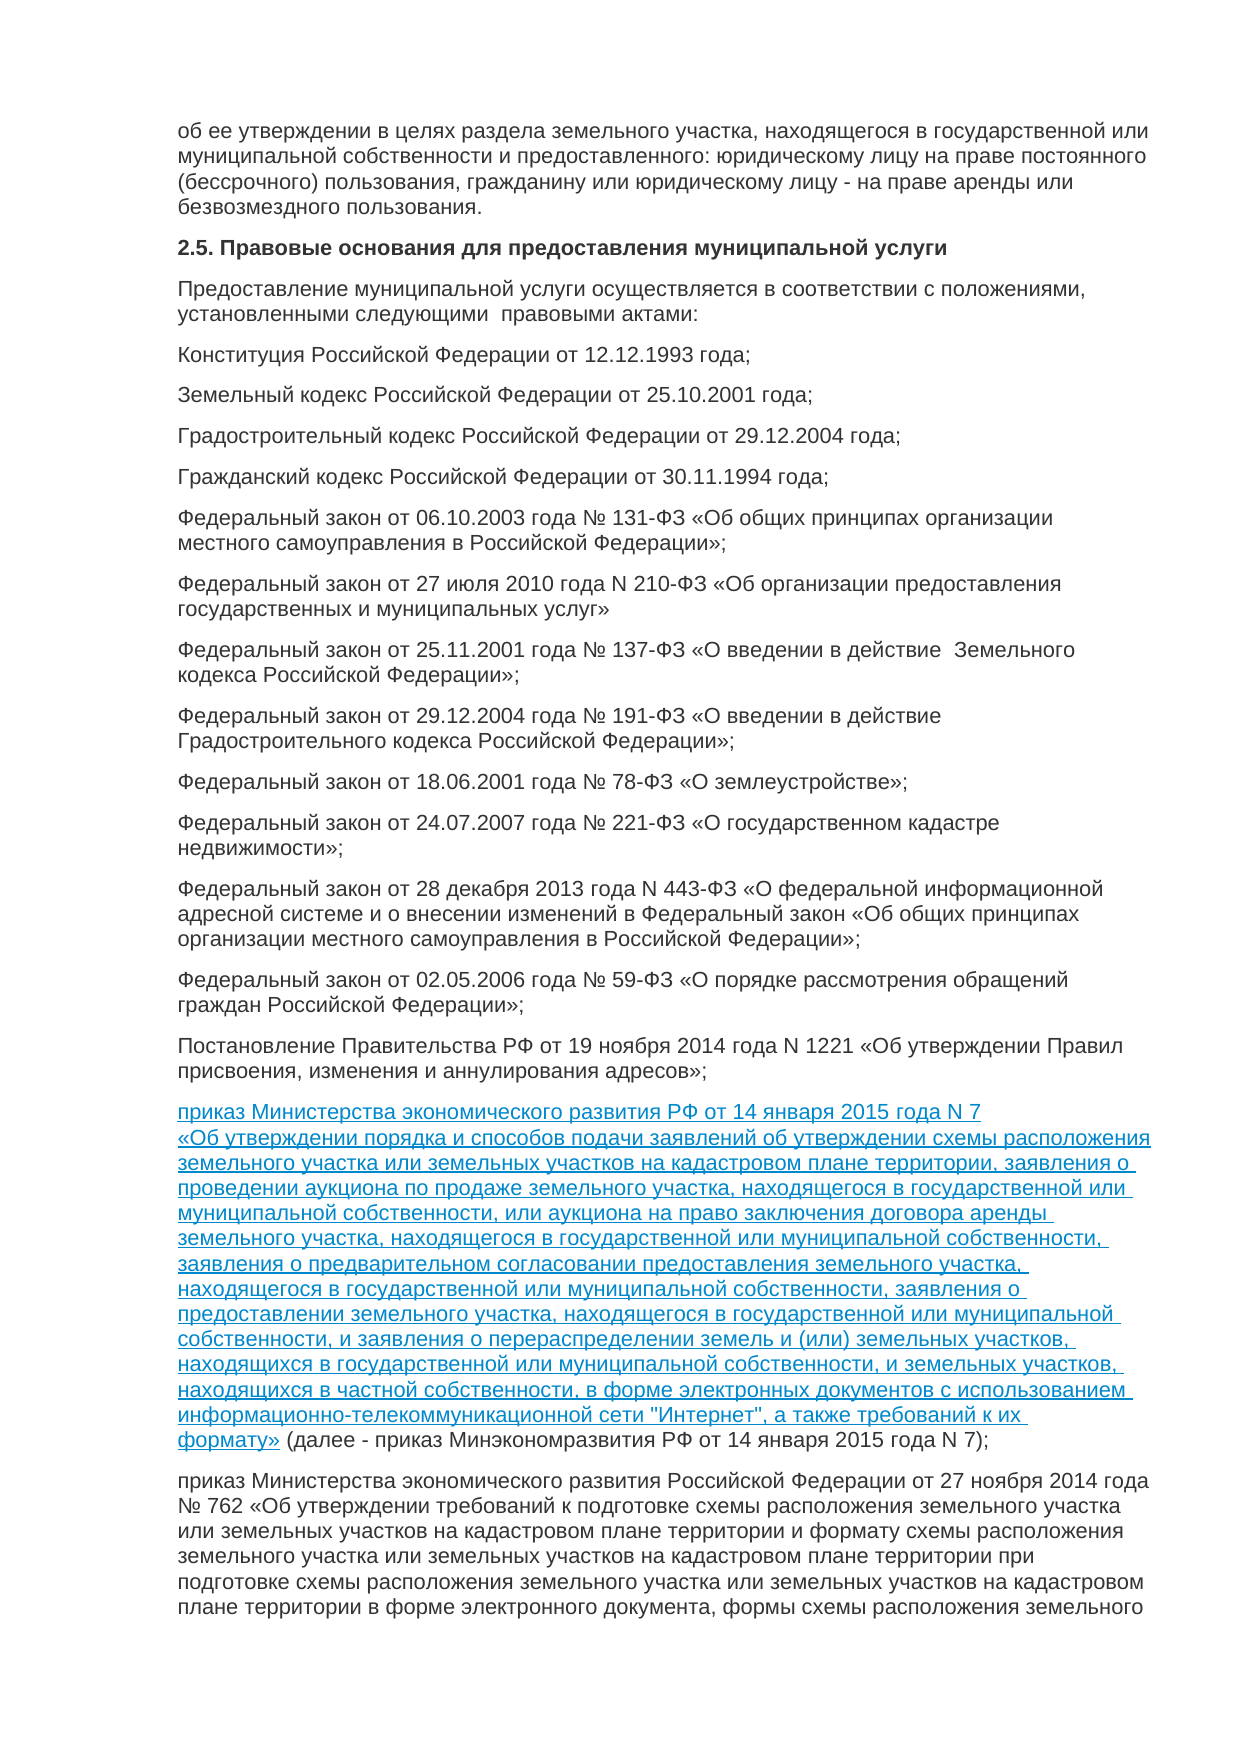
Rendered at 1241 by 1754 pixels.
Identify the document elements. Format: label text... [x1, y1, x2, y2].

text Градостроительный кодекс Российской Федерации от 29.12.2004 года; [177, 423, 1152, 448]
text Федеральный закон от 24.07.2007 года № 221-ФЗ «О государственном кадастре недвижимости»; [177, 810, 1152, 860]
text Федеральный закон от 27 июля 2010 года N 210-ФЗ «Об организации предоставления государственных и муниципальных услуг» [177, 571, 1152, 621]
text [177, 1468, 1152, 1619]
text Предоставление муниципальной услуги осуществляется в соответствии с положениями, установленными следующими правовыми актами: [177, 275, 1152, 326]
text Постановление Правительства РФ от 19 ноября 2014 года N 1221 «Об утверждении Правил присвоения, изменения и аннулирования адресов»; [177, 1033, 1152, 1083]
text Федеральный закон от 18.06.2001 года № 78-ФЗ «О землеустройстве»; [177, 769, 1152, 794]
text приказ Министерства экономического развития РФ от 14 января 2015 года N 7 «Об утверждении порядка и способов подачи заявлений об утверждении схемы расположения земельного участка или земельных участков на кадастровом плане территории, заявления о проведении аукциона по продаже земельного участка, находящегося в государственной или муниципальной собственности, или аукциона на право заключения договора аренды земельного участка, находящегося в государственной или муниципальной собственности, заявления о предварительном согласовании предоставления земельного участка, находящегося в государственной или муниципальной собственности, заявления о предоставлении земельного участка, находящегося в государственной или муниципальной собственности, и заявления о перераспределении земель и (или) земельных участков, находящихся в государственной или муниципальной собственности, и земельных участков, находящихся в частной собственности, в форме электронных документов с использованием информационно-телекоммуникационной сети "Интернет", а также требований к их формату» (далее - приказ Минэкономразвития РФ от 14 января 2015 года N 7); [177, 1099, 1152, 1452]
text Конституция Российской Федерации от 12.12.1993 года; [177, 341, 1152, 367]
text Федеральный закон от 02.05.2006 года № 59-ФЗ «О порядке рассмотрения обращений граждан Российской Федерации»; [177, 967, 1152, 1017]
text Федеральный закон от 06.10.2003 года № 131-ФЗ «Об общих принципах организации местного самоуправления в Российской Федерации»; [177, 505, 1152, 555]
text Федеральный закон от 25.11.2001 года № 137-ФЗ «О введении в действие Земельного кодекса Российской Федерации»; [177, 637, 1152, 687]
text Федеральный закон от 28 декабря 2013 года N 443-ФЗ «О федеральной информационной адресной системе и о внесении изменений в Федеральный закон «Об общих принципах организации местного самоуправления в Российской Федерации»; [177, 876, 1152, 951]
text 2.5. Правовые основания для предоставления муниципальной услуги [177, 234, 1152, 260]
text Земельный кодекс Российской Федерации от 25.10.2001 года; [177, 382, 1152, 407]
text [177, 118, 1152, 219]
text Гражданский кодекс Российской Федерации от 30.11.1994 года; [177, 464, 1152, 489]
text Федеральный закон от 29.12.2004 года № 191-ФЗ «О введении в действие Градостроительного кодекса Российской Федерации»; [177, 703, 1152, 753]
